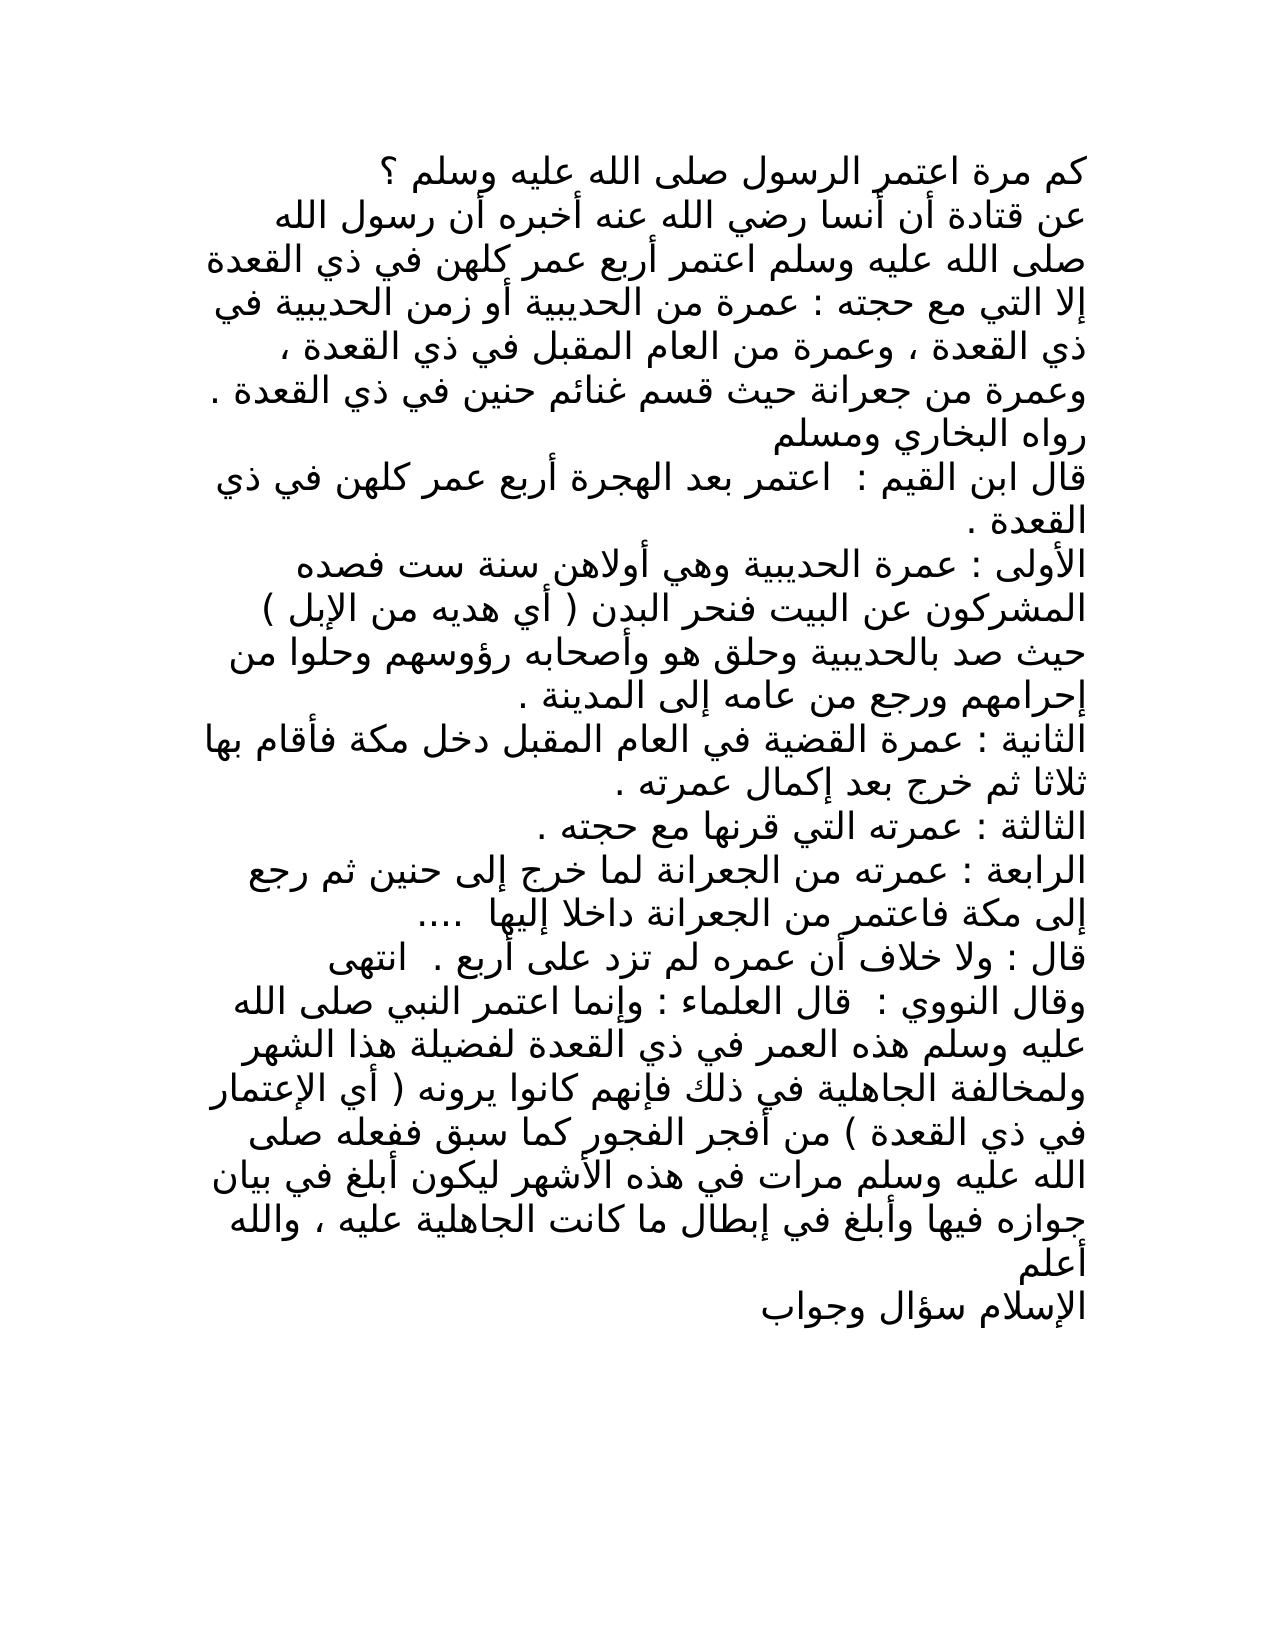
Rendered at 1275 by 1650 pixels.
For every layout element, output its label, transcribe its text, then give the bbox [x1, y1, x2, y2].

text عن قتادة أن أنسا رضي الله عنه أخبره أن رسول الله صلى الله عليه وسلم اعتمر أربع عمر كلهن في ذي القعدة إلا التي مع حجته : عمرة من الحديبية أو زمن الحديبية في ذي القعدة ، وعمرة من العام المقبل في ذي القعدة ، وعمرة من جعرانة حيث قسم غنائم حنين في ذي القعدة . رواه البخاري ومسلم [187, 194, 1087, 456]
text الأولى : عمرة الحديبية وهي أولاهن سنة ست فصده المشركون عن البيت فنحر البدن ( أي هديه من الإبل ) حيث صد بالحديبية وحلق هو وأصحابه رؤوسهم وحلوا من إحرامهم ورجع من عامه إلى المدينة . [187, 543, 1087, 717]
text الثانية : عمرة القضية في العام المقبل دخل مكة فأقام بها ثلاثا ثم خرج بعد إكمال عمرته . [187, 717, 1087, 805]
text كم مرة اعتمر الرسول صلى الله عليه وسلم ؟ [187, 150, 1087, 194]
text وقال النووي : قال العلماء : وإنما اعتمر النبي صلى الله عليه وسلم هذه العمر في ذي القعدة لفضيلة هذا الشهر ولمخالفة الجاهلية في ذلك فإنهم كانوا يرونه ( أي الإعتمار في ذي القعدة ) من أفجر الفجور كما سبق ففعله صلى الله عليه وسلم مرات في هذه الأشهر ليكون أبلغ في بيان جوازه فيها وأبلغ في إبطال ما كانت الجاهلية عليه ، والله أعلم [187, 979, 1087, 1285]
text الثالثة : عمرته التي قرنها مع حجته . [187, 805, 1087, 848]
text الإسلام سؤال وجواب [187, 1285, 1087, 1328]
text قال : ولا خلاف أن عمره لم تزد على أربع . انتهى [187, 936, 1087, 979]
text الرابعة : عمرته من الجعرانة لما خرج إلى حنين ثم رجع إلى مكة فاعتمر من الجعرانة داخلا إليها .... [187, 848, 1087, 936]
text قال ابن القيم : اعتمر بعد الهجرة أربع عمر كلهن في ذي القعدة . [187, 456, 1087, 543]
